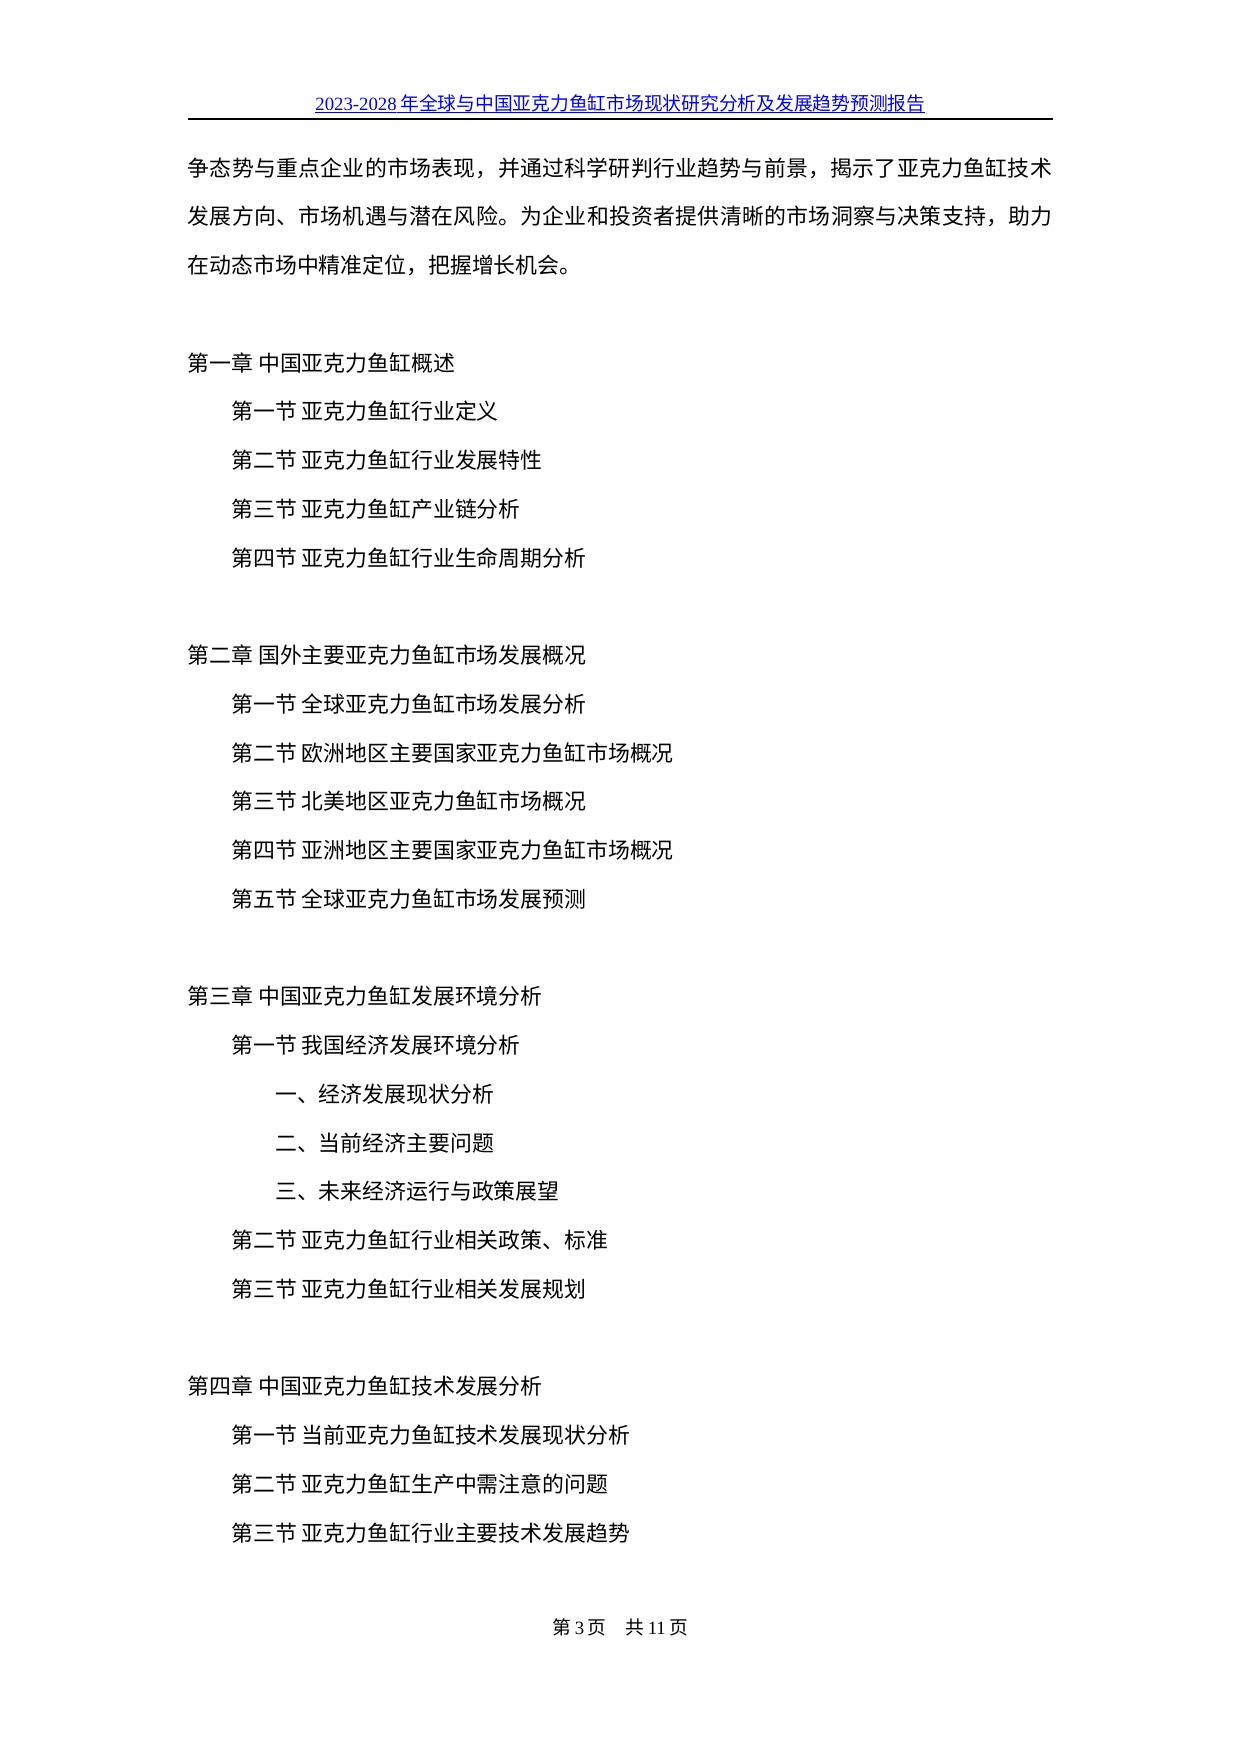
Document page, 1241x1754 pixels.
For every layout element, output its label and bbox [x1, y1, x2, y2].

text [187, 150, 1053, 1548]
